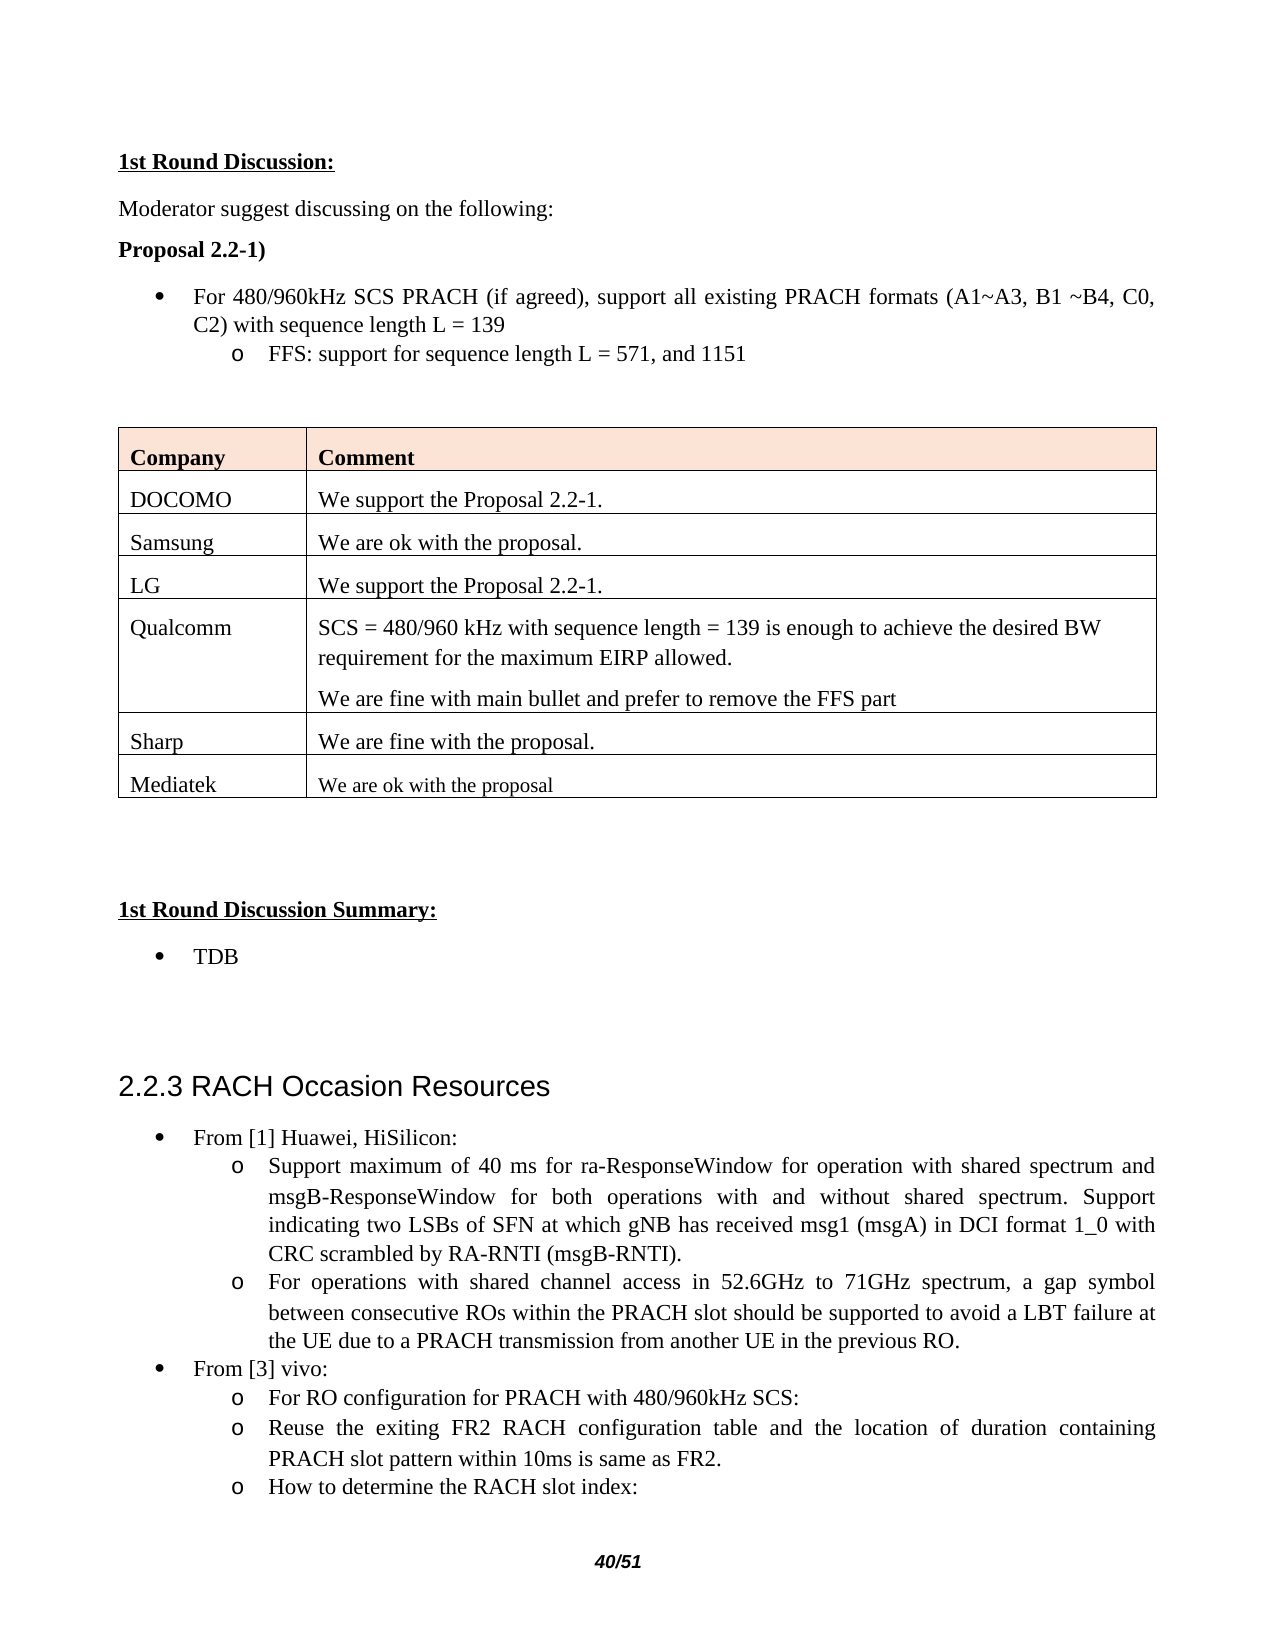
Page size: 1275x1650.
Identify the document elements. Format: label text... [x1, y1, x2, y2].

list From [1] Huawei, HiSilicon: [156, 1124, 1157, 1151]
subtitle 1st Round Discussion: [118, 148, 1157, 174]
list For 480/960kHz SCS PRACH (if agreed), support all existing PRACH formats (A1~A3, B1 ~B4, C0, C2) with sequence length L = 139 [156, 283, 1157, 338]
table_cell DOCOMO [119, 471, 306, 513]
subtitle Proposal 2.2-1) [118, 236, 1157, 262]
text Moderator suggest discussing on the following: [118, 195, 1157, 221]
subtitle 1st Round Discussion Summary: [118, 896, 1157, 922]
list For operations with shared channel access in 52.6GHz to 71GHz spectrum, a gap symbol between consecutive ROs within the PRACH slot should be supported to avoid a LBT failure at the UE due to a PRACH transmission from another UE in the previous RO. [231, 1268, 1157, 1353]
table_cell Qualcomm [119, 599, 306, 712]
list From [3] vivo: [156, 1355, 1157, 1382]
list For RO configuration for PRACH with 480/960kHz SCS: [231, 1384, 1157, 1412]
table_cell We support the Proposal 2.2-1. [307, 556, 1156, 598]
table_cell Mediatek [119, 755, 306, 797]
table_header Comment [307, 428, 1156, 470]
list FFS: support for sequence length L = 571, and 1151 [231, 340, 1157, 368]
list How to determine the RACH slot index: [231, 1473, 1157, 1501]
list TDB [156, 943, 1157, 969]
table_cell We support the Proposal 2.2-1. [307, 471, 1156, 513]
table_cell We are fine with the proposal. [307, 713, 1156, 754]
table_cell Samsung [119, 514, 306, 555]
table_cell We are ok with the proposal [307, 755, 1156, 797]
subtitle 2.2.3 RACH Occasion Resources [118, 1069, 1157, 1103]
table_cell We are ok with the proposal. [307, 514, 1156, 555]
table_cell LG [119, 556, 306, 598]
list Support maximum of 40 ms for ra-ResponseWindow for operation with shared spectrum and msgB-ResponseWindow for both operations with and without shared spectrum. Support indicating two LSBs of SFN at which gNB has received msg1 (msgA) in DCI format 1_0 with CRC scrambled by RA-RNTI (msgB-RNTI). [231, 1153, 1157, 1266]
table_cell Sharp [119, 713, 306, 754]
table_header Company [119, 428, 306, 470]
list Reuse the exiting FR2 RACH configuration table and the location of duration containing PRACH slot pattern within 10ms is same as FR2. [231, 1414, 1157, 1471]
table_cell SCS = 480/960 kHz with sequence length = 139 is enough to achieve the desired BW requirement for the maximum EIRP allowed. We are fine with main bullet and prefer to remove the FFS part [307, 599, 1156, 712]
